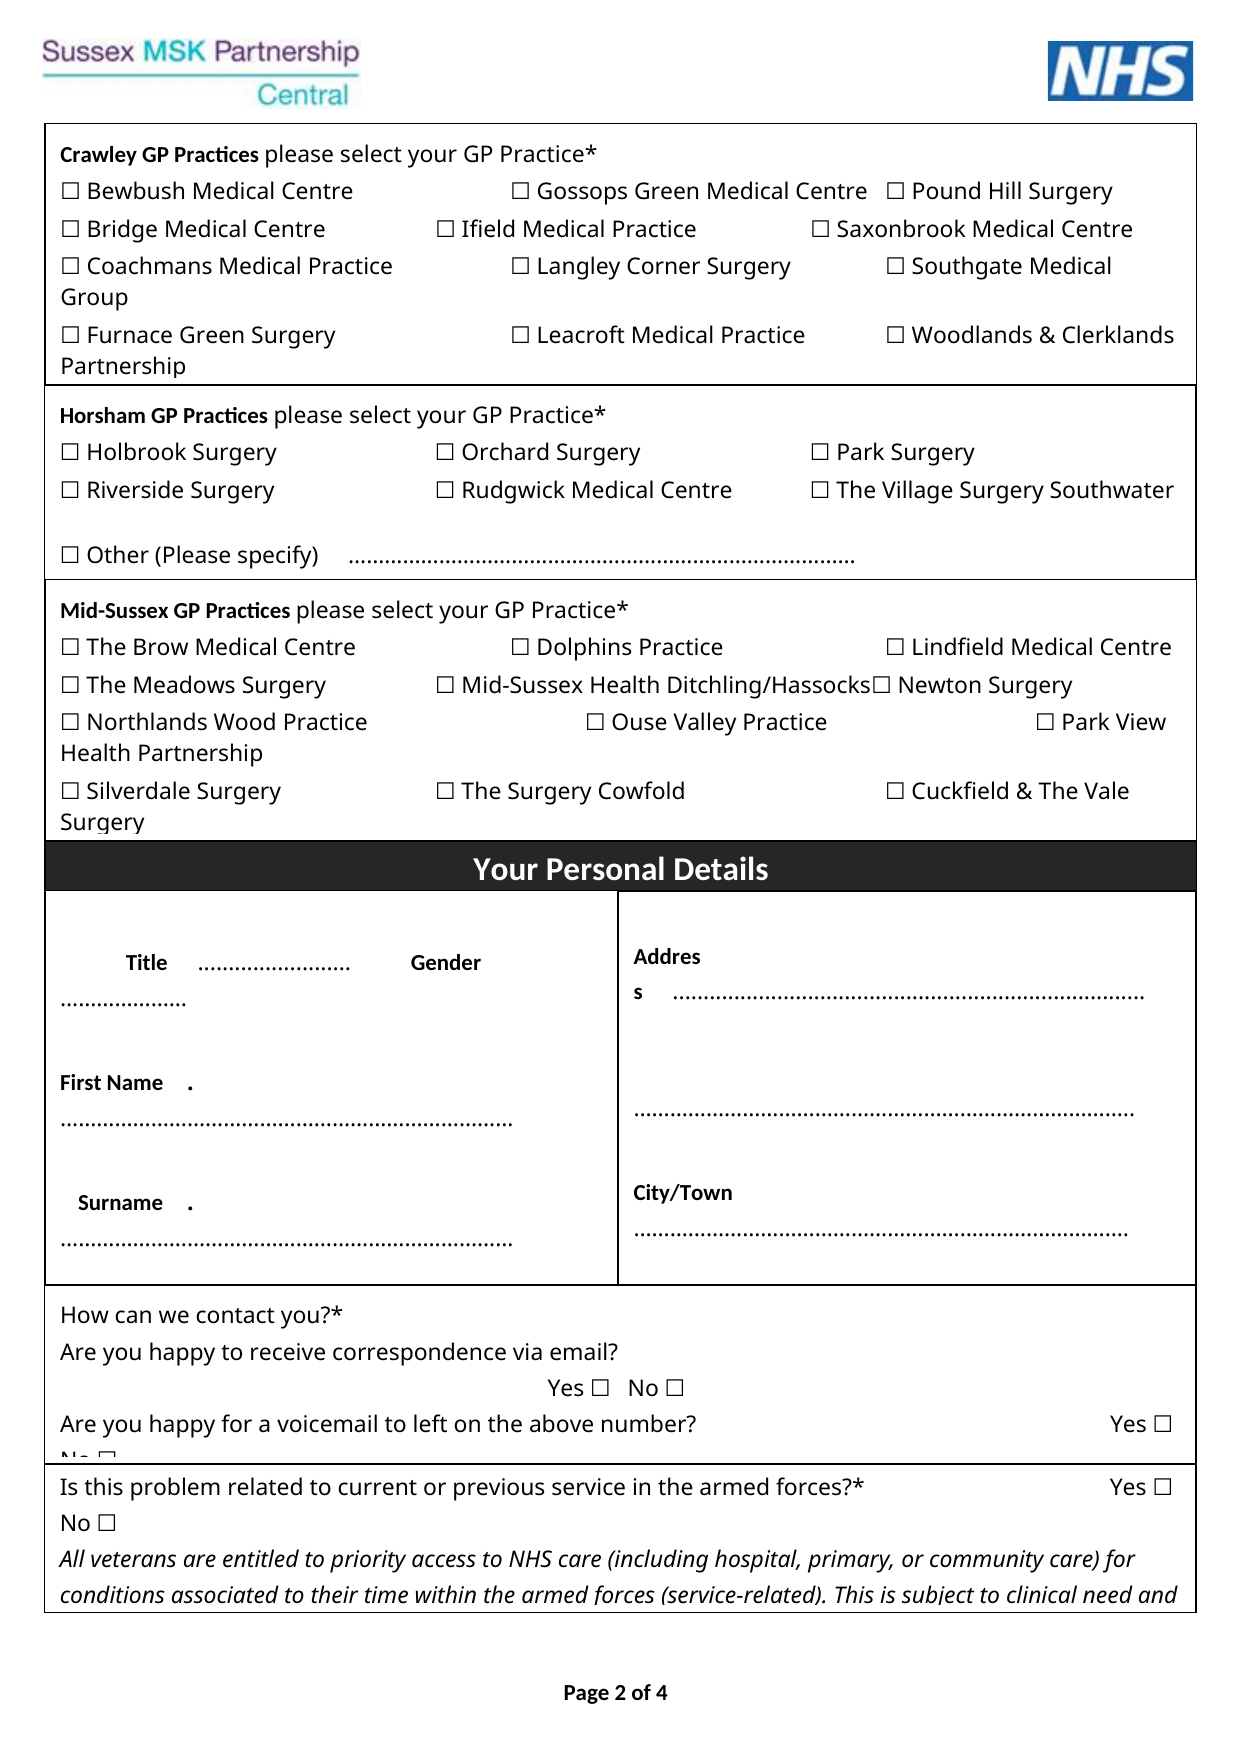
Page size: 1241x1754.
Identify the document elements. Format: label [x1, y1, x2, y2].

picture [1047, 41, 1194, 101]
picture [42, 38, 361, 109]
